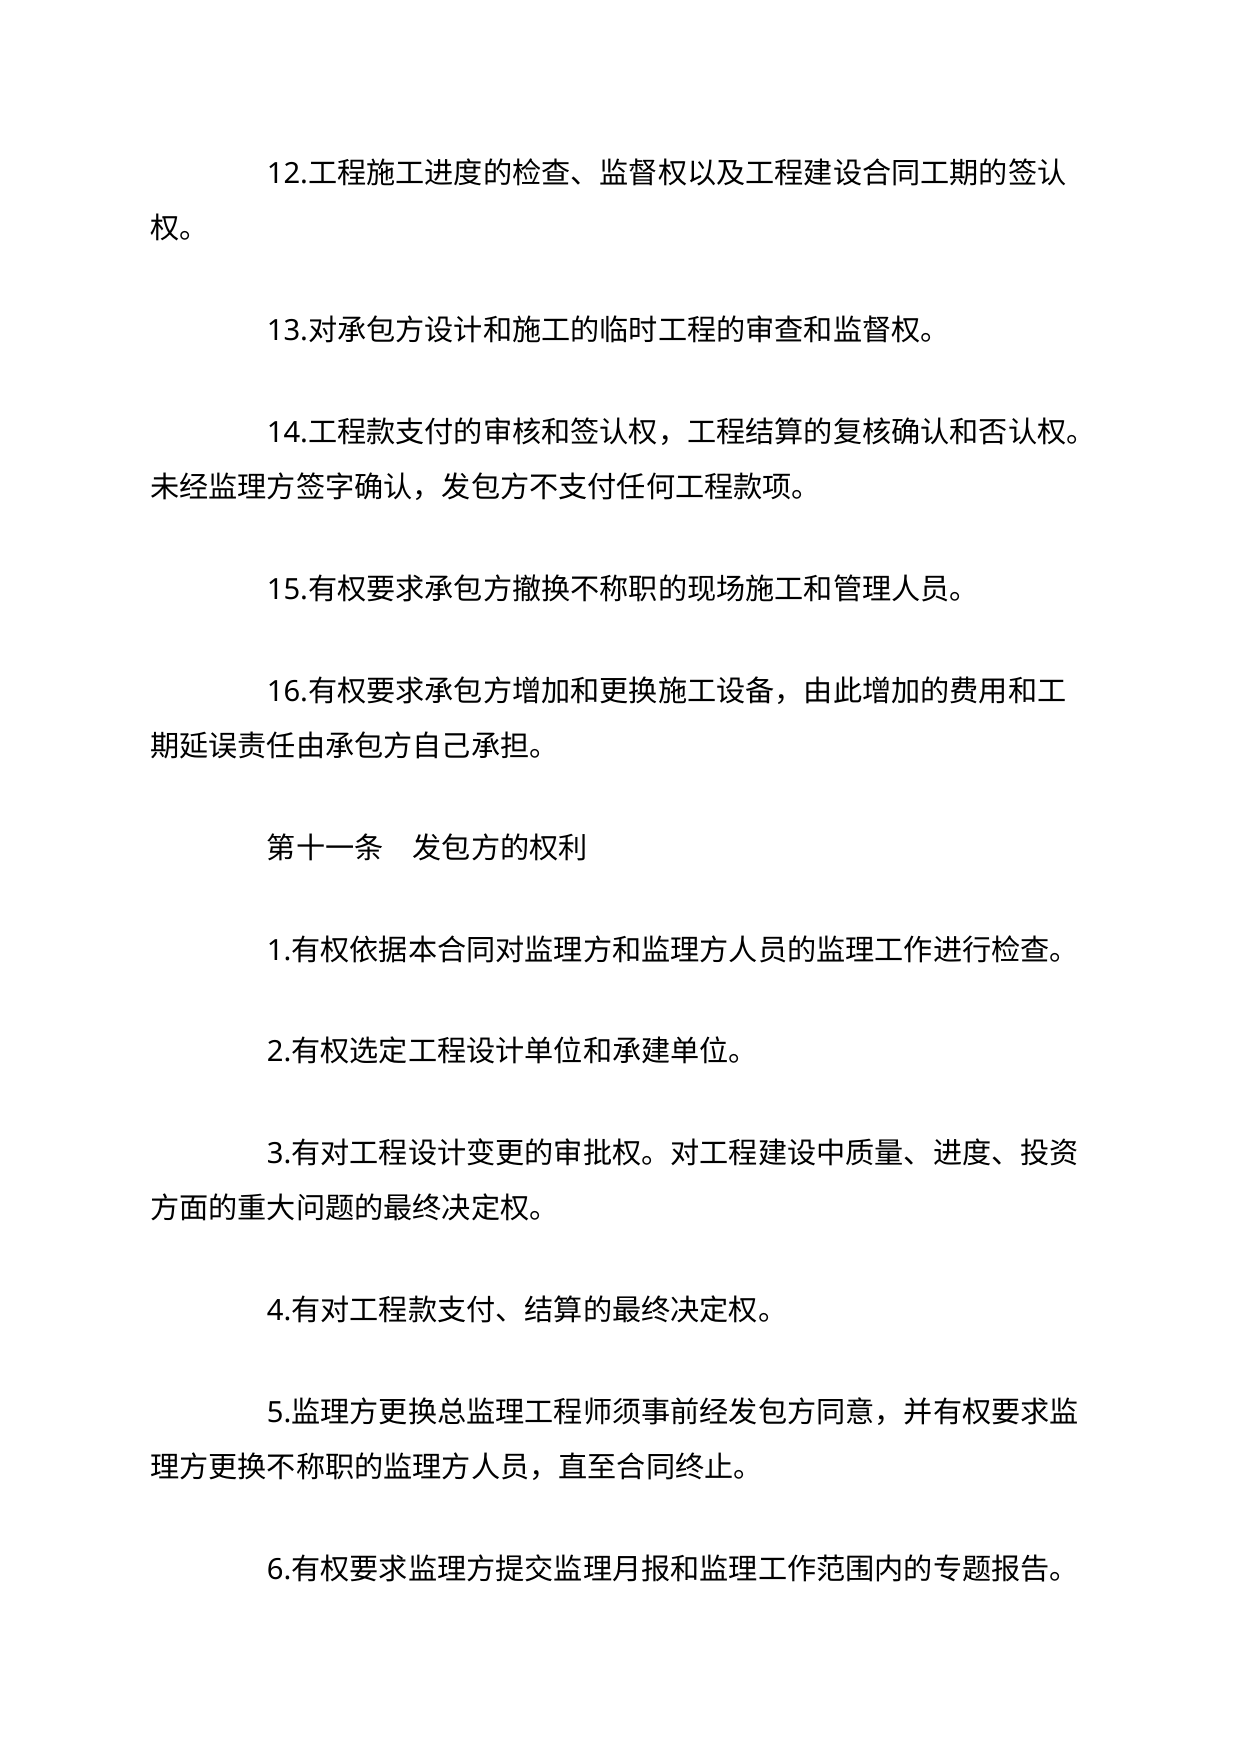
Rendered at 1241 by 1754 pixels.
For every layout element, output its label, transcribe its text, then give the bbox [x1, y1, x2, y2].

text 13.对承包方设计和施工的临时工程的审查和监督权。 [150, 307, 1090, 349]
text 3.有对工程设计变更的审批权。对工程建设中质量、进度、投资方面的重大问题的最终决定权。 [150, 1130, 1090, 1227]
text 6.有权要求监理方提交监理月报和监理工作范围内的专题报告。 [150, 1546, 1090, 1588]
text 15.有权要求承包方撤换不称职的现场施工和管理人员。 [150, 566, 1090, 608]
text 1.有权依据本合同对监理方和监理方人员的监理工作进行检查。 [150, 926, 1090, 968]
text 4.有对工程款支付、结算的最终决定权。 [150, 1287, 1090, 1329]
text 第十一条 发包方的权利 [150, 824, 1090, 867]
text 5.监理方更换总监理工程师须事前经发包方同意，并有权要求监理方更换不称职的监理方人员，直至合同终止。 [150, 1389, 1090, 1486]
text 12.工程施工进度的检查、监督权以及工程建设合同工期的签认权。 [150, 150, 1090, 247]
text 14.工程款支付的审核和签认权，工程结算的复核确认和否认权。未经监理方签字确认，发包方不支付任何工程款项。 [150, 409, 1090, 506]
text 16.有权要求承包方增加和更换施工设备，由此增加的费用和工期延误责任由承包方自己承担。 [150, 667, 1090, 765]
text 2.有权选定工程设计单位和承建单位。 [150, 1028, 1090, 1070]
